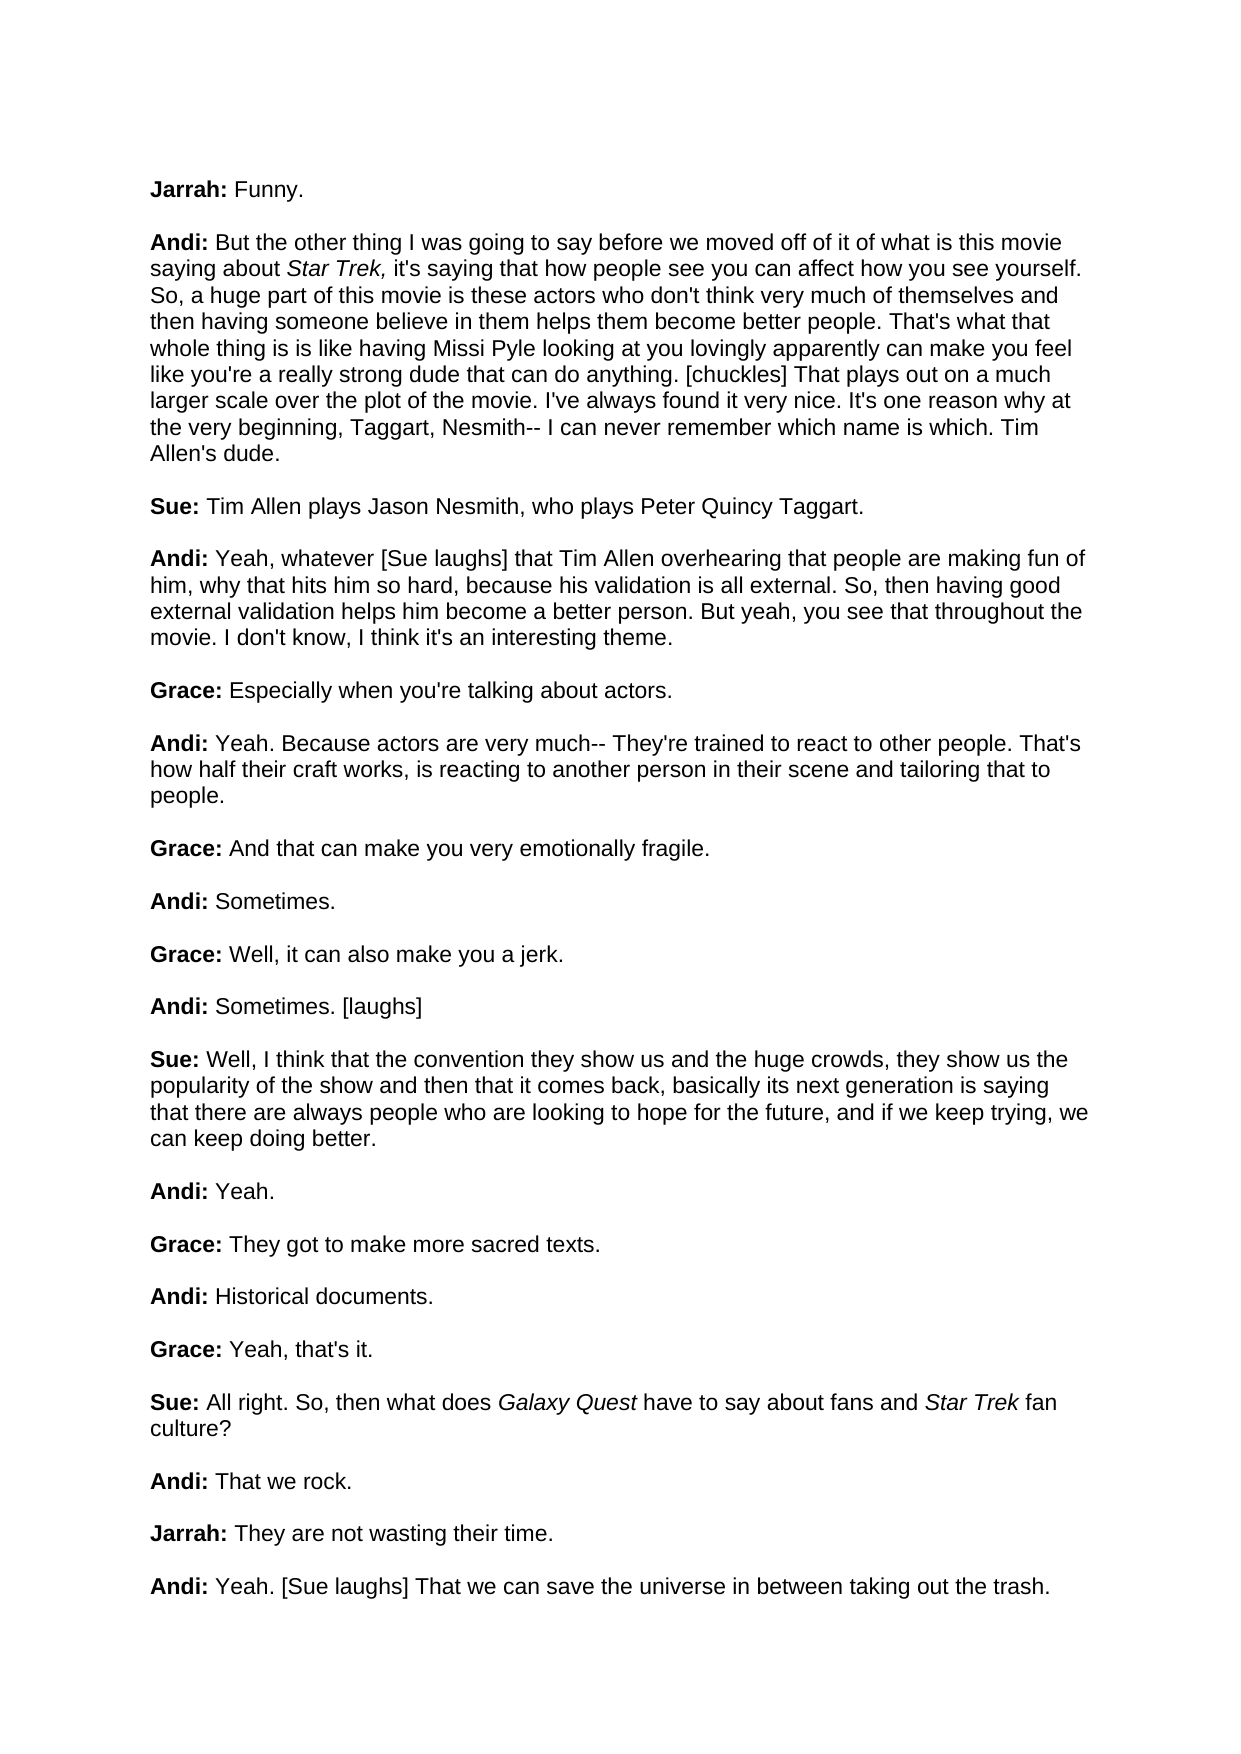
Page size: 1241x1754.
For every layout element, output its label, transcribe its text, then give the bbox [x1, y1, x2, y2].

text Sue: All right. So, then what does Galaxy Quest have to say about fans and Star Trek fan culture? [150, 1389, 1090, 1441]
text Jarrah: Funny. [150, 176, 1090, 203]
text Grace: Yeah, that's it. [150, 1336, 1090, 1362]
text Andi: Yeah, whatever [Sue laughs] that Tim Allen overhearing that people are making fun of him, why that hits him so hard, because his validation is all external. So, then having good external validation helps him become a better person. But yeah, you see that throughout the movie. I don't know, I think it's an interesting theme. [150, 545, 1090, 651]
text Grace: Especially when you're talking about actors. [150, 677, 1090, 703]
text Grace: Well, it can also make you a jerk. [150, 941, 1090, 967]
text Andi: Sometimes. [laughs] [150, 993, 1090, 1020]
text Andi: Yeah. [Sue laughs] That we can save the universe in between taking out the trash. [150, 1573, 1090, 1599]
text Grace: They got to make more sacred texts. [150, 1231, 1090, 1257]
text Andi: But the other thing I was going to say before we moved off of it of what is this movie saying about Star Trek, it's saying that how people see you can affect how you see yourself. So, a huge part of this movie is these actors who don't think very much of themselves and then having someone believe in them helps them become better people. That's what that whole thing is is like having Missi Pyle looking at you lovingly apparently can make you feel like you're a really strong dude that can do anything. [chuckles] That plays out on a much larger scale over the plot of the movie. I've always found it very nice. It's one reason why at the very beginning, Taggart, Nesmith-- I can never remember which name is which. Tim Allen's dude. [150, 229, 1090, 466]
text Andi: Sometimes. [150, 888, 1090, 914]
text Andi: That we rock. [150, 1468, 1090, 1494]
text Andi: Yeah. Because actors are very much-- They're trained to react to other people. That's how half their craft works, is reacting to another person in their scene and tailoring that to people. [150, 730, 1090, 809]
text Andi: Historical documents. [150, 1283, 1090, 1309]
text Grace: And that can make you very emotionally fragile. [150, 835, 1090, 862]
text Sue: Well, I think that the convention they show us and the huge crowds, they show us the popularity of the show and then that it comes back, basically its next generation is saying that there are always people who are looking to hope for the future, and if we keep trying, we can keep doing better. [150, 1046, 1090, 1151]
text Andi: Yeah. [150, 1178, 1090, 1204]
text Sue: Tim Allen plays Jason Nesmith, who plays Peter Quincy Taggart. [150, 493, 1090, 519]
text Jarrah: They are not wasting their time. [150, 1520, 1090, 1547]
